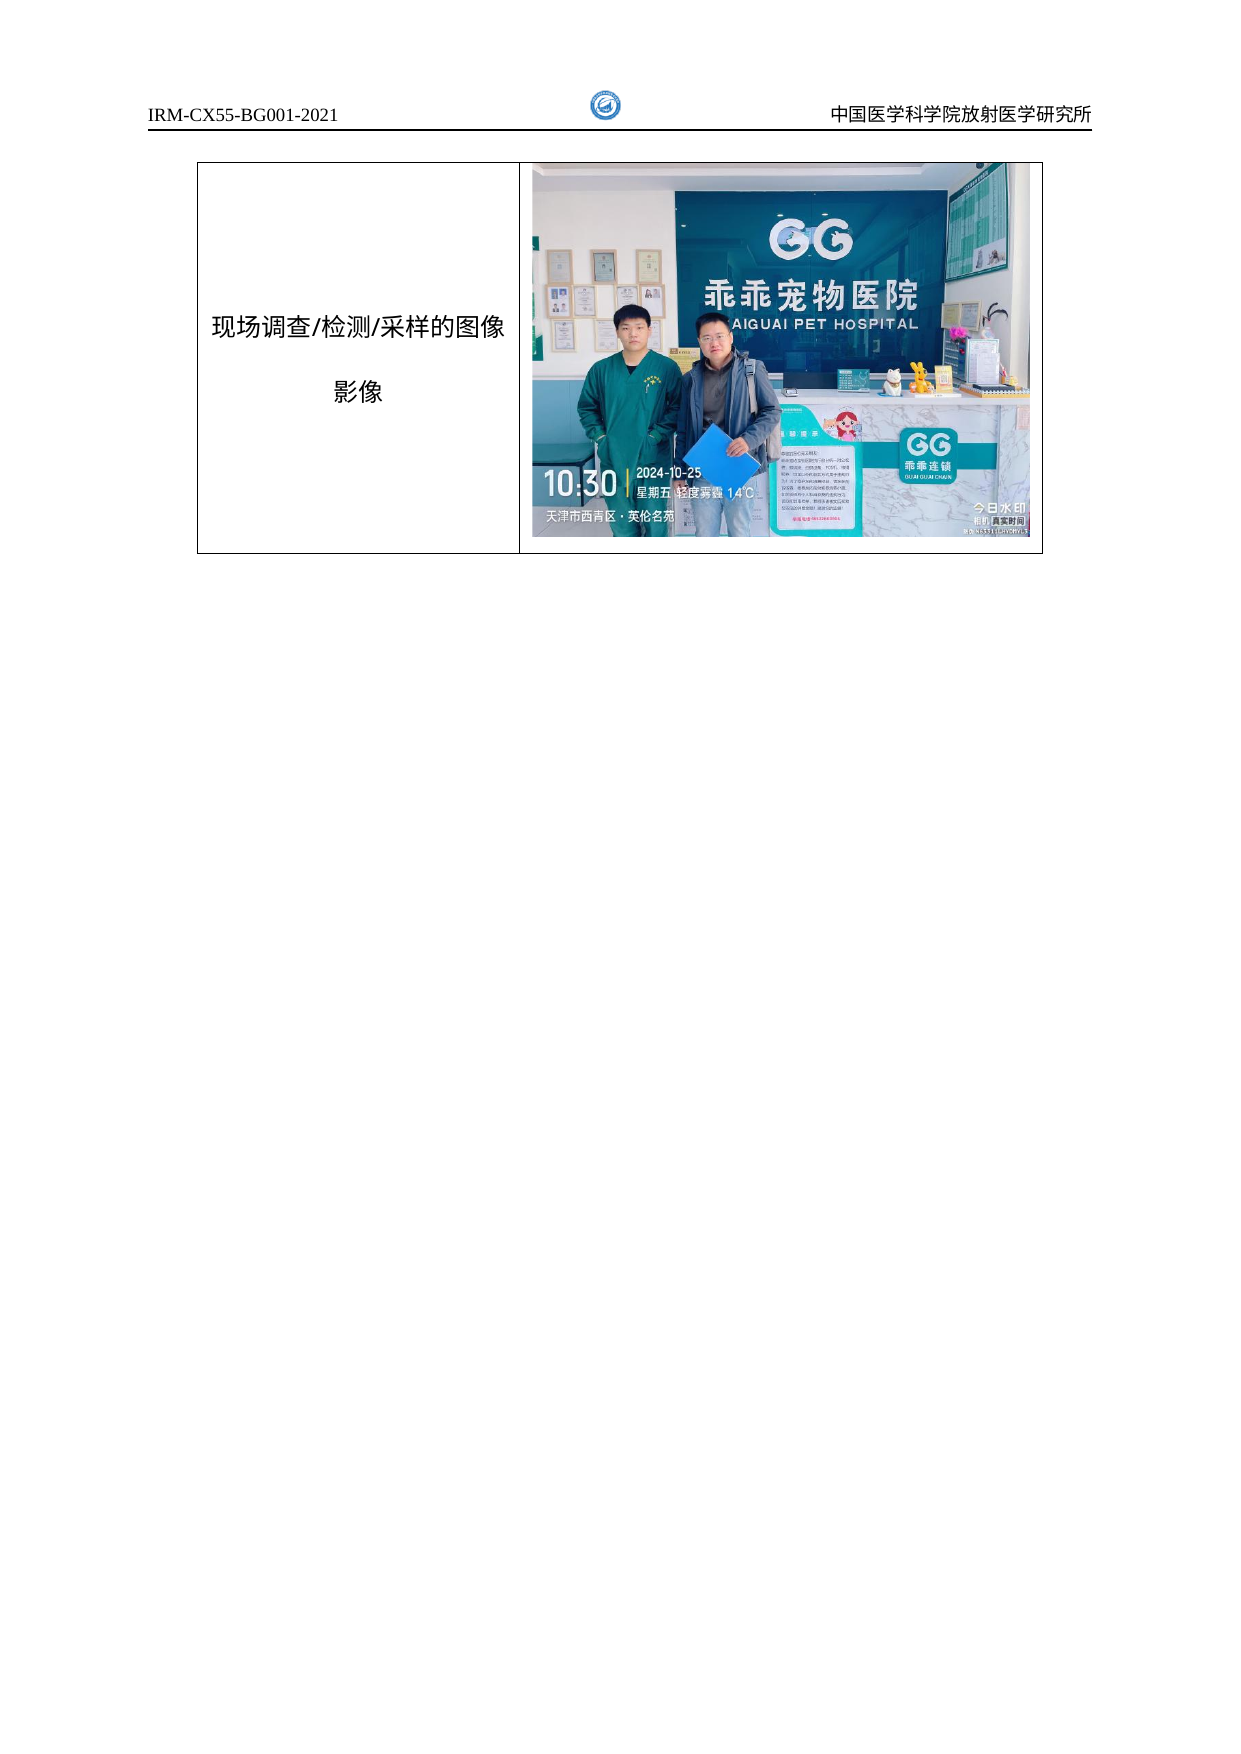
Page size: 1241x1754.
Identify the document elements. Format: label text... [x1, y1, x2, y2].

picture [532, 163, 1030, 537]
table_cell 现场调查/检测/采样的图像影像 [198, 163, 519, 553]
table_cell [520, 163, 1042, 553]
picture [588, 88, 623, 122]
